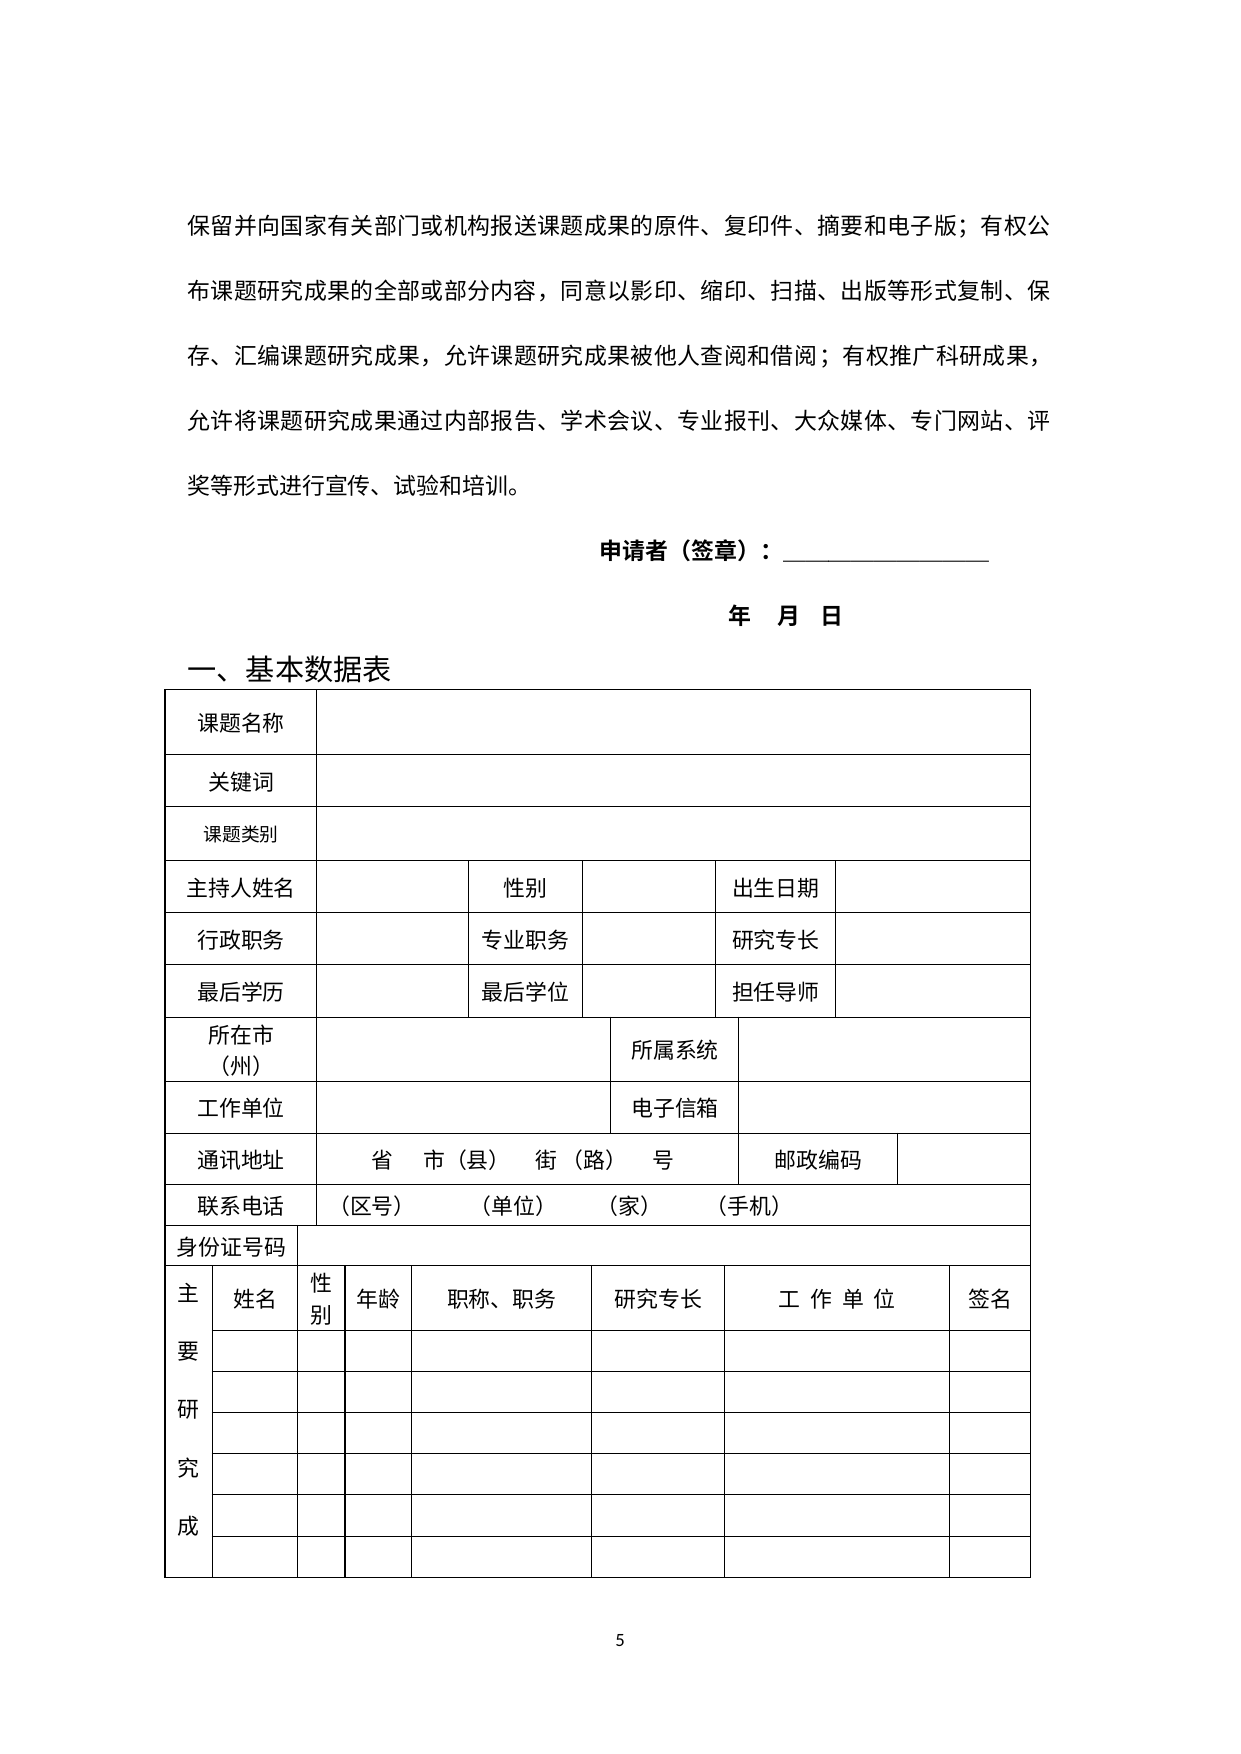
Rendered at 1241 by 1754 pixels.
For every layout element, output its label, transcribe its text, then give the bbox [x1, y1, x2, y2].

table_cell 研究专长 [716, 913, 835, 964]
table_cell [346, 1454, 411, 1494]
table_cell [836, 913, 1030, 964]
table_cell [592, 1372, 724, 1412]
table_cell [346, 1495, 411, 1536]
table_cell [317, 755, 1030, 806]
table_cell 年龄 [346, 1266, 411, 1330]
table_cell 职称、职务 [412, 1266, 591, 1330]
table_cell [346, 1331, 411, 1371]
table_cell 行政职务 [166, 913, 316, 964]
table_cell [583, 965, 715, 1017]
table_cell [412, 1331, 591, 1371]
table_cell 课题类别 [166, 807, 316, 860]
table_cell 所属系统 [611, 1018, 738, 1081]
table_cell [298, 1226, 1030, 1265]
table_cell [213, 1413, 297, 1453]
table_cell 联系电话 [166, 1185, 316, 1225]
table_cell 通讯地址 [166, 1134, 316, 1184]
table_cell [317, 965, 468, 1017]
table_cell [725, 1537, 949, 1577]
table_cell （区号） （单位） （家） （手机） [317, 1185, 1030, 1225]
table_cell [298, 1331, 344, 1371]
table_cell [412, 1413, 591, 1453]
table_cell 担任导师 [716, 965, 835, 1017]
table_cell [725, 1331, 949, 1371]
table_cell [739, 1018, 1030, 1081]
table_cell 姓名 [213, 1266, 297, 1330]
table_cell 工 作 单 位 [725, 1266, 949, 1330]
table_cell [592, 1537, 724, 1577]
table_cell [836, 965, 1030, 1017]
table_cell [317, 1082, 610, 1132]
table_cell [317, 1018, 610, 1081]
table_cell [346, 1537, 411, 1577]
table_cell 主 要 研 究 成 员 [166, 1266, 212, 1577]
table_cell 关键词 [166, 755, 316, 806]
table_cell 性别 [469, 861, 582, 912]
table_cell 专业职务 [469, 913, 582, 964]
text 申请者（签章）：＿＿＿＿＿＿＿＿＿ [187, 517, 1053, 582]
table_cell [213, 1495, 297, 1536]
table_cell [317, 861, 468, 912]
table_cell 省 市（县） 街 （路） 号 [317, 1134, 738, 1184]
table_cell [592, 1495, 724, 1536]
table_cell 最后学位 [469, 965, 582, 1017]
text 一、基本数据表 [187, 647, 983, 689]
table_cell [592, 1413, 724, 1453]
table_cell [412, 1537, 591, 1577]
table_cell [298, 1495, 344, 1536]
table_cell [950, 1495, 1030, 1536]
table_cell [213, 1372, 297, 1412]
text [187, 192, 1053, 517]
table_cell [583, 913, 715, 964]
table_cell [412, 1495, 591, 1536]
table_cell [836, 861, 1030, 912]
table_header 课题名称 [166, 690, 316, 754]
table_cell 出生日期 [716, 861, 835, 912]
table_cell [950, 1537, 1030, 1577]
table_cell [950, 1372, 1030, 1412]
table_cell [317, 807, 1030, 860]
table_cell 身份证号码 [166, 1226, 297, 1265]
table_cell [739, 1082, 1030, 1132]
table_cell [583, 861, 715, 912]
table_cell [346, 1372, 411, 1412]
text 年 月 日 [242, 582, 994, 647]
table_cell 研究专长 [592, 1266, 724, 1330]
table_cell [950, 1331, 1030, 1371]
table_cell [898, 1134, 1030, 1184]
table_cell [725, 1413, 949, 1453]
table_cell 邮政编码 [739, 1134, 897, 1184]
table_cell 主持人姓名 [166, 861, 316, 912]
table_cell [592, 1331, 724, 1371]
table_cell [412, 1372, 591, 1412]
table_cell [298, 1413, 344, 1453]
table_cell [592, 1454, 724, 1494]
table_cell [725, 1454, 949, 1494]
table_cell [213, 1454, 297, 1494]
table_cell 最后学历 [166, 965, 316, 1017]
table_cell [346, 1413, 411, 1453]
table_cell [298, 1537, 344, 1577]
table_cell [317, 913, 468, 964]
table_cell [950, 1454, 1030, 1494]
table_cell [725, 1495, 949, 1536]
table_cell 性别 [298, 1266, 344, 1330]
table_header [317, 690, 1030, 754]
table_cell [412, 1454, 591, 1494]
table_cell 工作单位 [166, 1082, 316, 1132]
table_cell [950, 1413, 1030, 1453]
table_cell [213, 1331, 297, 1371]
table_cell 所在市（州） [166, 1018, 316, 1081]
table_cell 电子信箱 [611, 1082, 738, 1132]
table_cell [213, 1537, 297, 1577]
table_cell 签名 [950, 1266, 1030, 1330]
table_cell [298, 1454, 344, 1494]
table_cell [298, 1372, 344, 1412]
table_cell [725, 1372, 949, 1412]
